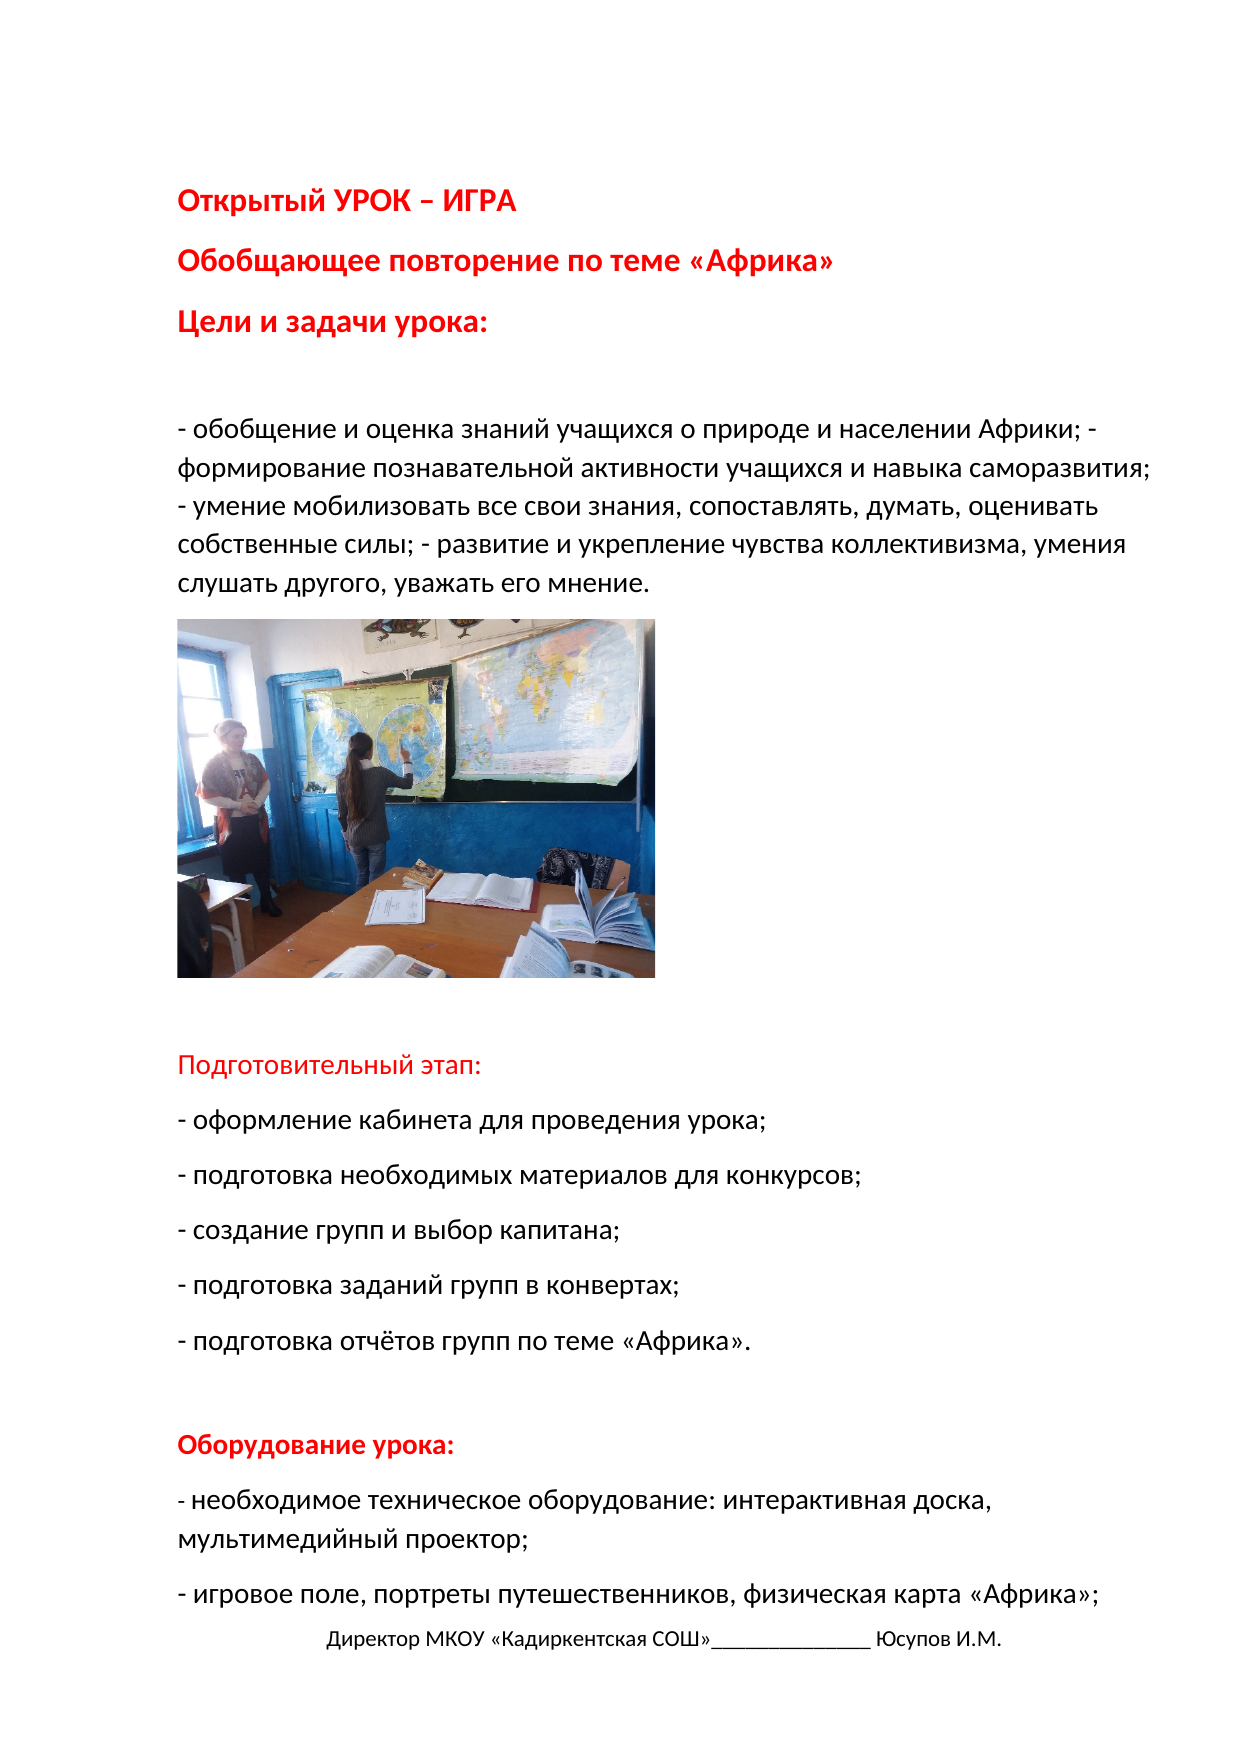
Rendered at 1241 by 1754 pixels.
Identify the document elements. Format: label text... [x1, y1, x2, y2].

text - обобщение и оценка знаний учащихся о природе и населении Африки; - формирование познавательной активности учащихся и навыка саморазвития; - умение мобилизовать все свои знания, сопоставлять, думать, оценивать собственные силы; - развитие и укрепление чувства коллективизма, умения слушать другого, уважать его мнение. [177, 410, 1152, 599]
text Оборудование урока: [177, 1426, 1152, 1462]
text - создание групп и выбор капитана; [177, 1211, 1152, 1247]
text - подготовка отчётов групп по теме «Африка». [177, 1322, 1152, 1357]
text - подготовка заданий групп в конвертах; [177, 1266, 1152, 1302]
text Обобщающее повторение по теме «Африка» [177, 239, 1152, 280]
text - игровое поле, портреты путешественников, физическая карта «Африка»; [177, 1575, 1152, 1611]
text - необходимое техническое оборудование: интерактивная доска, мультимедийный проектор; [177, 1481, 1152, 1555]
text - подготовка необходимых материалов для конкурсов; [177, 1156, 1152, 1192]
text Подготовительный этап: [177, 1046, 1152, 1082]
text - оформление кабинета для проведения урока; [177, 1101, 1152, 1137]
text Цели и задачи урока: [177, 300, 1152, 341]
picture [177, 619, 656, 978]
text Открытый УРОК – ИГРА [177, 179, 1152, 219]
